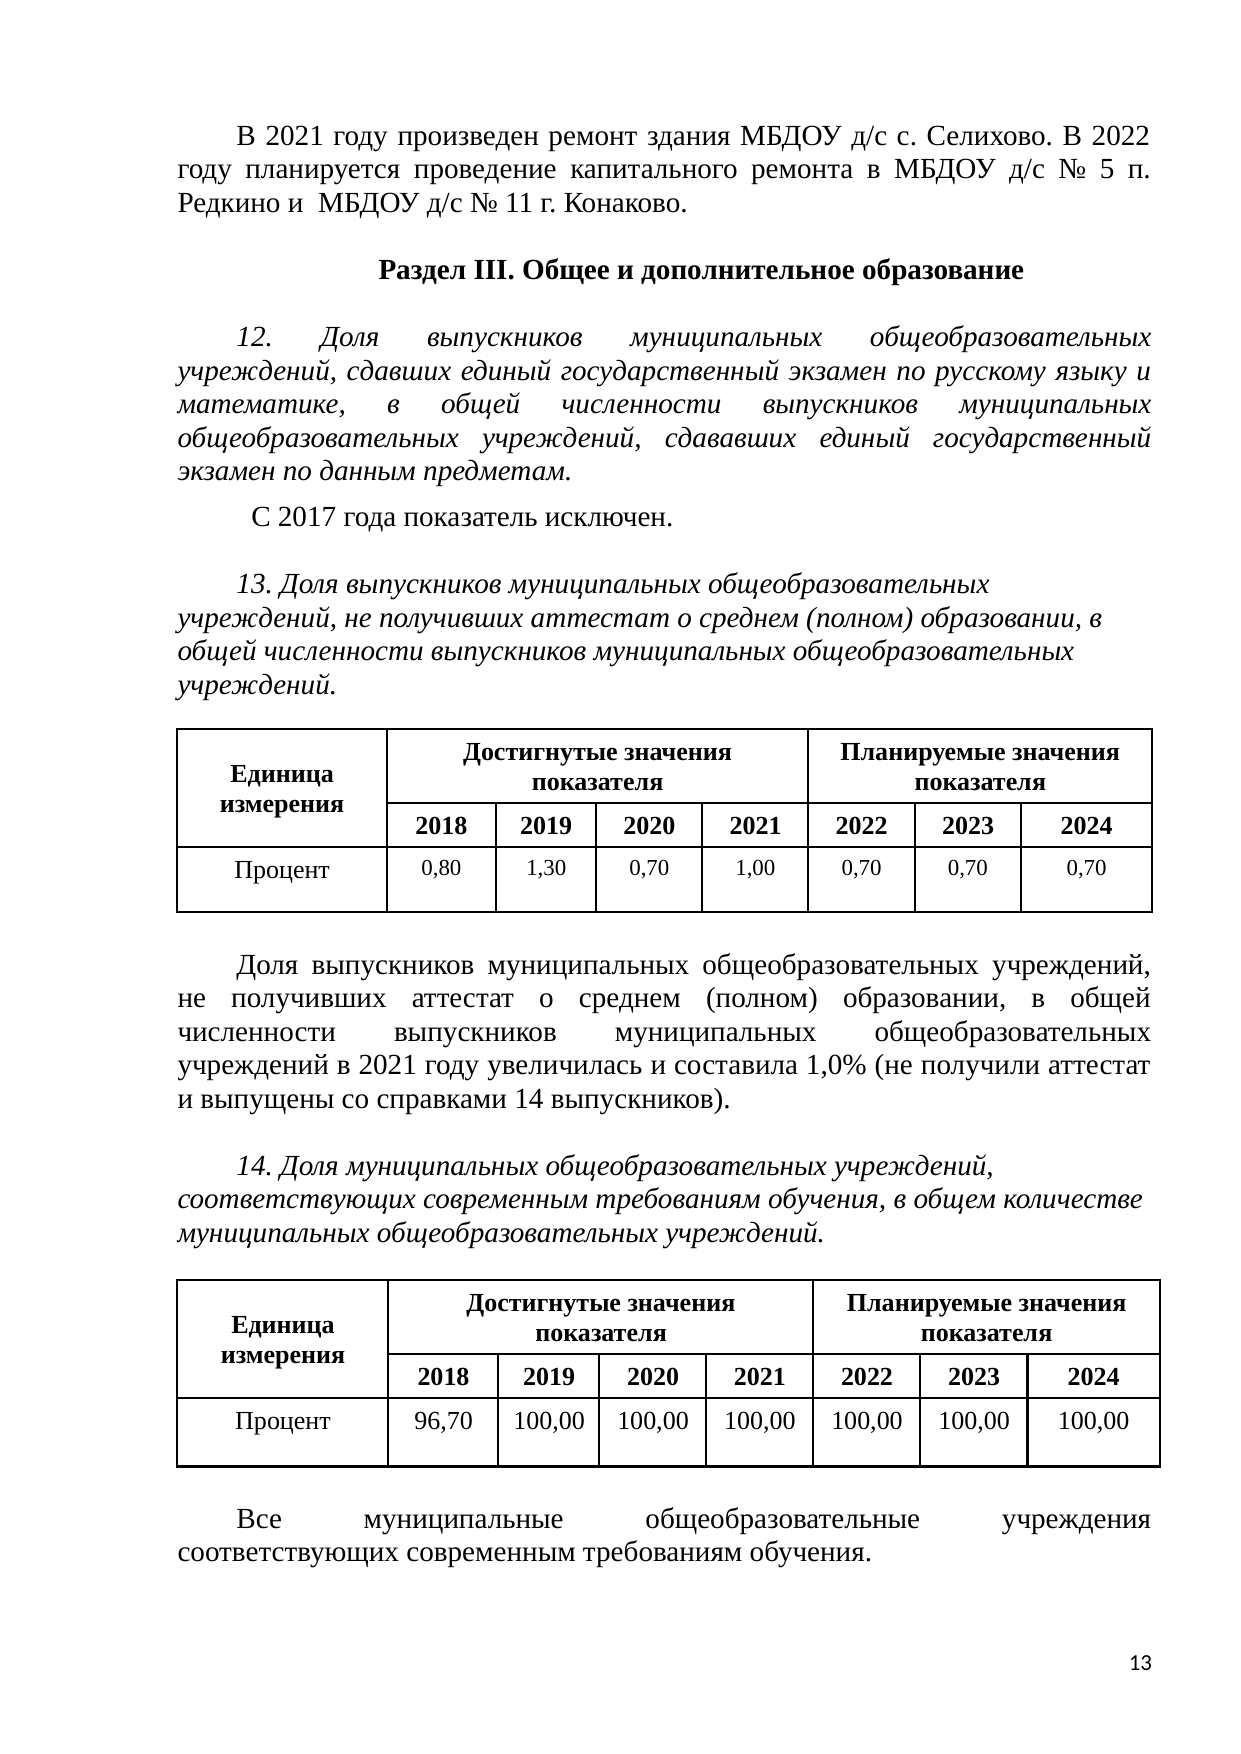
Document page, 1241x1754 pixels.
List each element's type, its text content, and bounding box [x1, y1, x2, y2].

table_cell 2021 [703, 804, 807, 846]
table_cell 2019 [499, 1355, 598, 1397]
table_cell 2023 [916, 804, 1020, 846]
table_cell 2020 [597, 804, 701, 846]
table_header Планируемые значения показателя [814, 1281, 1159, 1353]
table_cell 2021 [707, 1355, 812, 1397]
table_cell 2022 [814, 1355, 919, 1397]
text 13. Доля выпускников муниципальных общеобразовательных учреждений, не получивших аттестат о среднем (полном) образовании, в общей численности выпускников муниципальных общеобразовательных учреждений. [177, 566, 1152, 700]
table_cell 0,80 [388, 848, 495, 911]
table_cell Процент [178, 848, 386, 911]
table_cell 2018 [389, 1355, 497, 1397]
table_cell 0,70 [597, 848, 701, 911]
table_cell 1,00 [703, 848, 807, 911]
table_cell 2020 [600, 1355, 705, 1397]
table_cell 100,00 [707, 1399, 812, 1465]
table_cell Процент [178, 1399, 387, 1465]
table_header Единица измерения [178, 1281, 387, 1397]
table_header Достигнутые значения показателя [388, 730, 807, 802]
table_cell 100,00 [499, 1399, 598, 1465]
table_cell 2019 [497, 804, 595, 846]
text Раздел III. Общее и дополнительное образование [177, 252, 1152, 286]
table_cell 100,00 [814, 1399, 919, 1465]
table_cell 1,30 [497, 848, 595, 911]
table_cell 96,70 [389, 1399, 497, 1465]
text Все муниципальные общеобразовательные учреждения соответствующих современным требованиям обучения. [177, 1501, 1152, 1568]
table_cell 2024 [1029, 1355, 1159, 1397]
text 14. Доля муниципальных общеобразовательных учреждений, соответствующих современным требованиям обучения, в общем количестве муниципальных общеобразовательных учреждений. [177, 1148, 1152, 1249]
text 12. Доля выпускников муниципальных общеобразовательных учреждений, сдавших единый государственный экзамен по русскому языку и математике, в общей численности выпускников муниципальных общеобразовательных учреждений, сдававших единый государственный экзамен по данным предметам. [177, 319, 1152, 487]
table_cell 0,70 [1022, 848, 1151, 911]
table_cell 2023 [921, 1355, 1026, 1397]
table_cell 0,70 [809, 848, 914, 911]
table_header Достигнутые значения показателя [389, 1281, 812, 1353]
table_cell 100,00 [600, 1399, 705, 1465]
table_cell 100,00 [1029, 1399, 1159, 1465]
text С 2017 года показатель исключен. [177, 499, 1152, 533]
table_cell 2018 [388, 804, 495, 846]
text В 2021 году произведен ремонт здания МБДОУ д/с с. Селихово. В 2022 году планируется проведение капитального ремонта в МБДОУ д/с № 5 п. Редкино и МБДОУ д/с № 11 г. Конаково. [177, 118, 1152, 219]
text Доля выпускников муниципальных общеобразовательных учреждений, не получивших аттестат о среднем (полном) образовании, в общей численности выпускников муниципальных общеобразовательных учреждений в 2021 году увеличилась и составила 1,0% (не получили аттестат и выпущены со справками 14 выпускников). [177, 947, 1152, 1114]
table_cell 2022 [809, 804, 914, 846]
table_header Планируемые значения показателя [809, 730, 1151, 802]
table_header Единица измерения [178, 730, 386, 846]
table_cell 0,70 [916, 848, 1020, 911]
table_cell 2024 [1022, 804, 1151, 846]
table_cell 100,00 [921, 1399, 1026, 1465]
